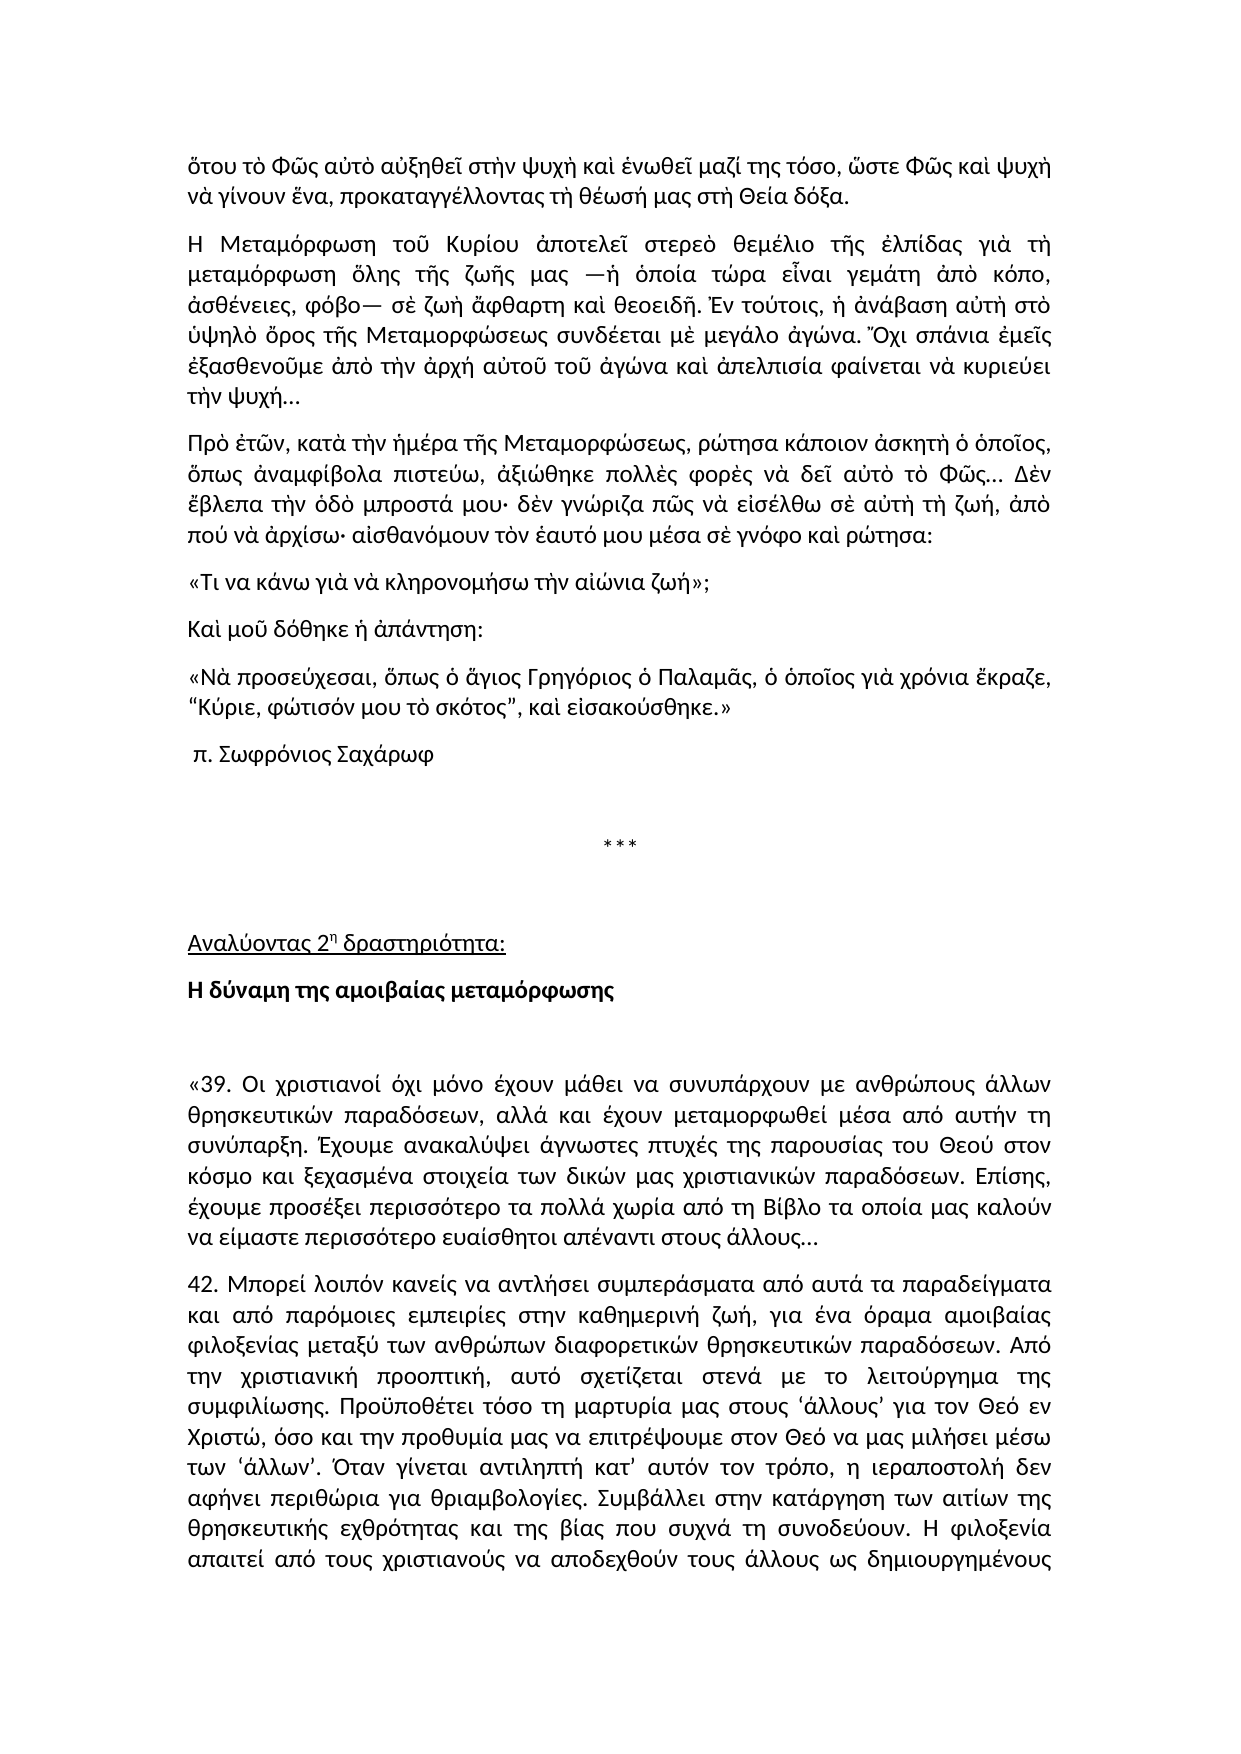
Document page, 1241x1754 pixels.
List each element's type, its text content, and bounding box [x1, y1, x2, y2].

text Αναλύοντας 2η δραστηριότητα: [187, 927, 1053, 958]
text «Νὰ προσεύχεσαι, ὅπως ὁ ἅγιος Γρηγόριος ὁ Παλαμᾶς, ὁ ὁποῖος γιὰ χρόνια ἔκραζε, “Κύριε, φώτισόν μου τὸ σκότος”, καὶ εἰσακούσθηκε.» [187, 661, 1053, 722]
text Πρὸ ἐτῶν, κατὰ τὴν ἡμέρα τῆς Μεταμορφώσεως, ρώτησα κάποιον ἀσκητὴ ὁ ὁποῖος, ὅπως ἀναμφίβολα πιστεύω, ἀξιώθηκε πολλὲς φορὲς νὰ δεῖ αὐτὸ τὸ Φῶς… Δὲν ἔβλεπα τὴν ὁδὸ μπροστά μου· δὲν γνώριζα πῶς νὰ εἰσέλθω σὲ αὐτὴ τὴ ζωή, ἀπὸ πού νὰ ἀρχίσω· αἰσθανόμουν τὸν ἑαυτό μου μέσα σὲ γνόφο καὶ ρώτησα: [187, 427, 1053, 549]
text π. Σωφρόνιος Σαχάρωφ [187, 738, 1053, 769]
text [187, 150, 1053, 211]
text Καὶ μοῦ δόθηκε ἡ ἀπάντηση: [187, 613, 1053, 644]
text «39. Οι χριστιανοί όχι μόνο έχουν μάθει να συνυπάρχουν με ανθρώπους άλλων θρησκευτικών παραδόσεων, αλλά και έχουν μεταμορφωθεί μέσα από αυτήν τη συνύπαρξη. Έχουμε ανακαλύψει άγνωστες πτυχές της παρουσίας του Θεού στον κόσμο και ξεχασμένα στοιχεία των δικών μας χριστιανικών παραδόσεων. Επίσης, έχουμε προσέξει περισσότερο τα πολλά χωρία από τη Βίβλο τα οποία μας καλούν να είμαστε περισσότερο ευαίσθητοι απέναντι στους άλλους… [187, 1069, 1053, 1252]
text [187, 1268, 1053, 1574]
text Η δύναμη της αμοιβαίας μεταμόρφωσης [187, 974, 1053, 1005]
text «Τι να κάνω γιὰ νὰ κληρονομήσω τὴν αἰώνια ζωή»; [187, 566, 1053, 597]
text *** [187, 833, 1053, 863]
text Ἡ Μεταμόρφωση τοῦ Κυρίου ἀποτελεῖ στερεὸ θεμέλιο τῆς ἐλπίδας γιὰ τὴ μεταμόρφωση ὅλης τῆς ζωῆς μας —ἡ ὁποία τώρα εἶναι γεμάτη ἀπὸ κόπο, ἀσθένειες, φόβο— σὲ ζωὴ ἄφθαρτη καὶ θεοειδῆ. Ἐν τούτοις, ἡ ἀνάβαση αὐτὴ στὸ ὑψηλὸ ὄρος τῆς Μεταμορφώσεως συνδέεται μὲ μεγάλο ἀγώνα. Ὄχι σπάνια ἐμεῖς ἐξασθενοῦμε ἀπὸ τὴν ἀρχή αὐτοῦ τοῦ ἀγώνα καὶ ἀπελπισία φαίνεται νὰ κυριεύει τὴν ψυχή… [187, 228, 1053, 411]
